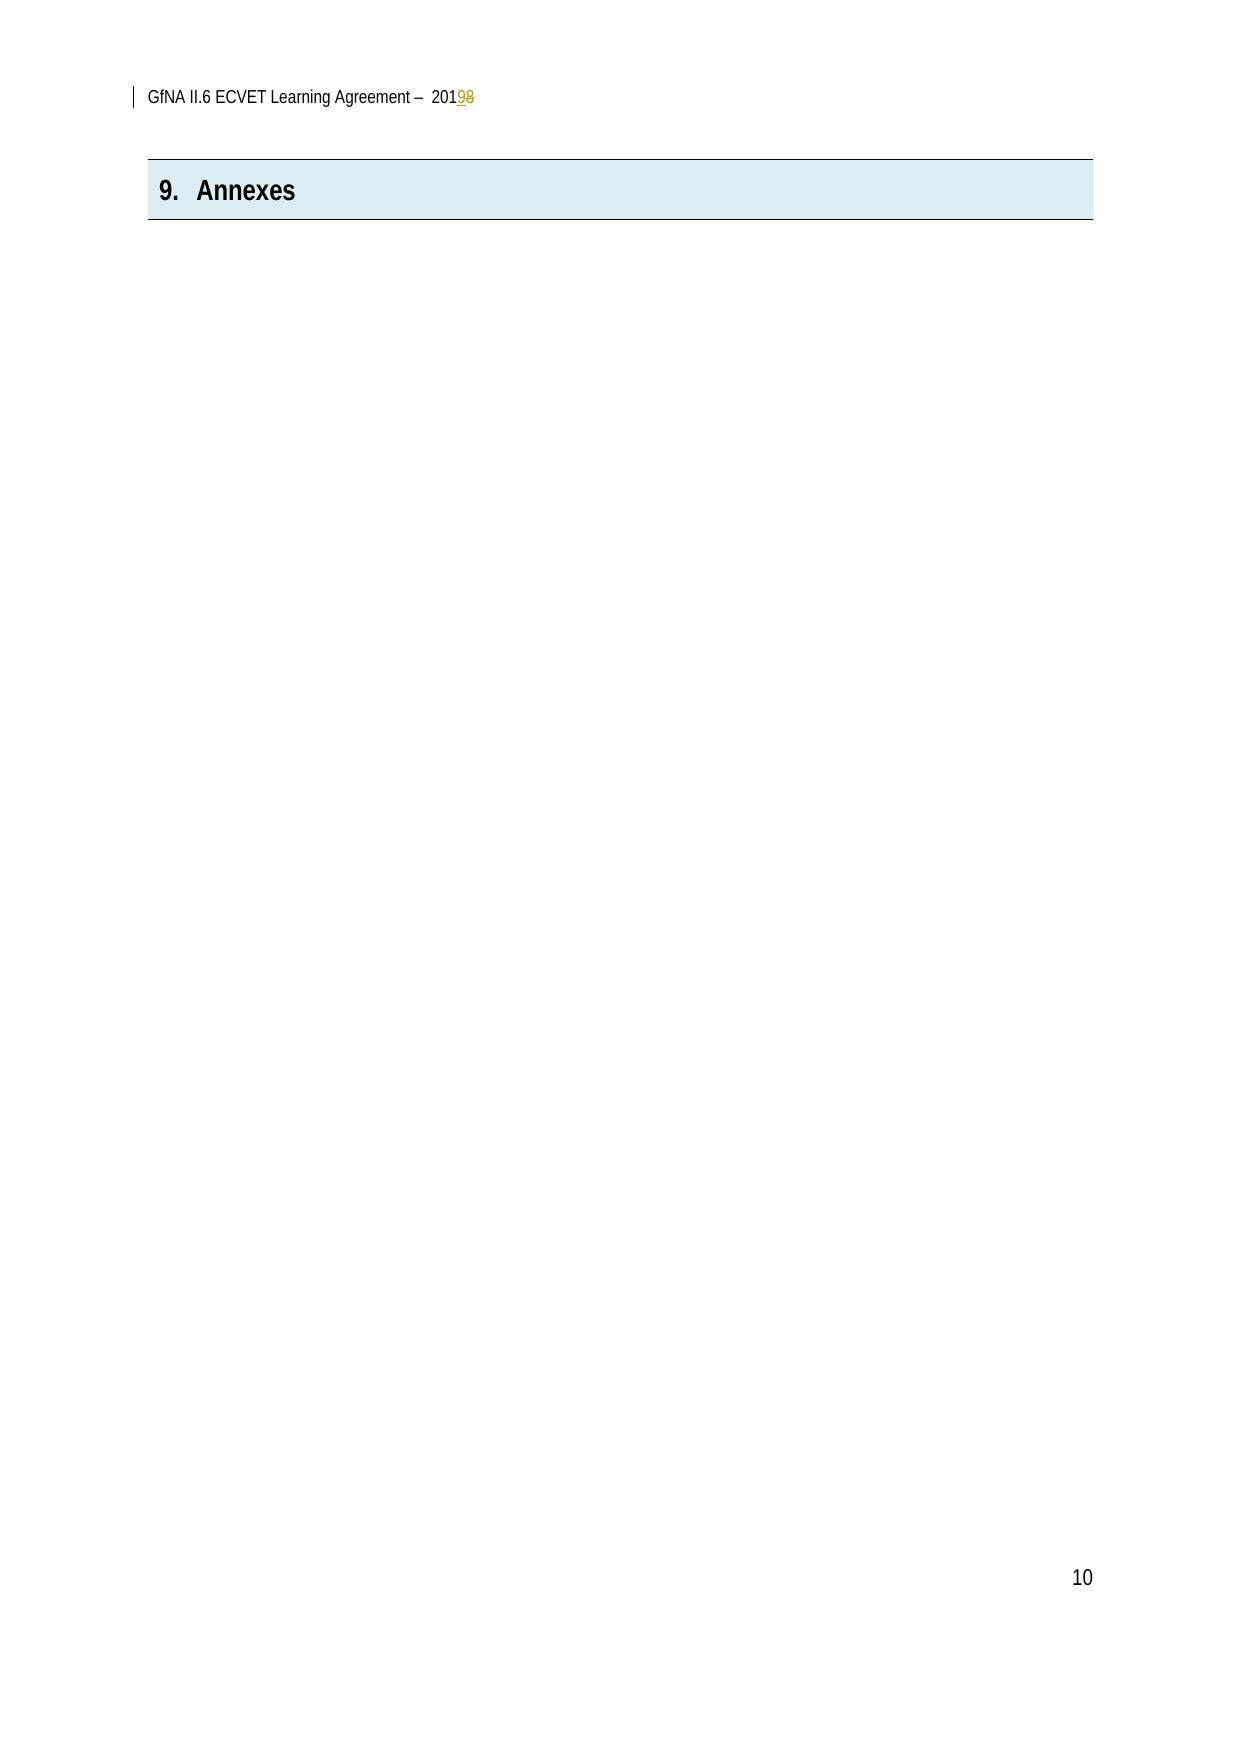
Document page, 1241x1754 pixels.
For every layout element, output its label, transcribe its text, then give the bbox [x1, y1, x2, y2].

table_header Annexes [148, 160, 1093, 219]
